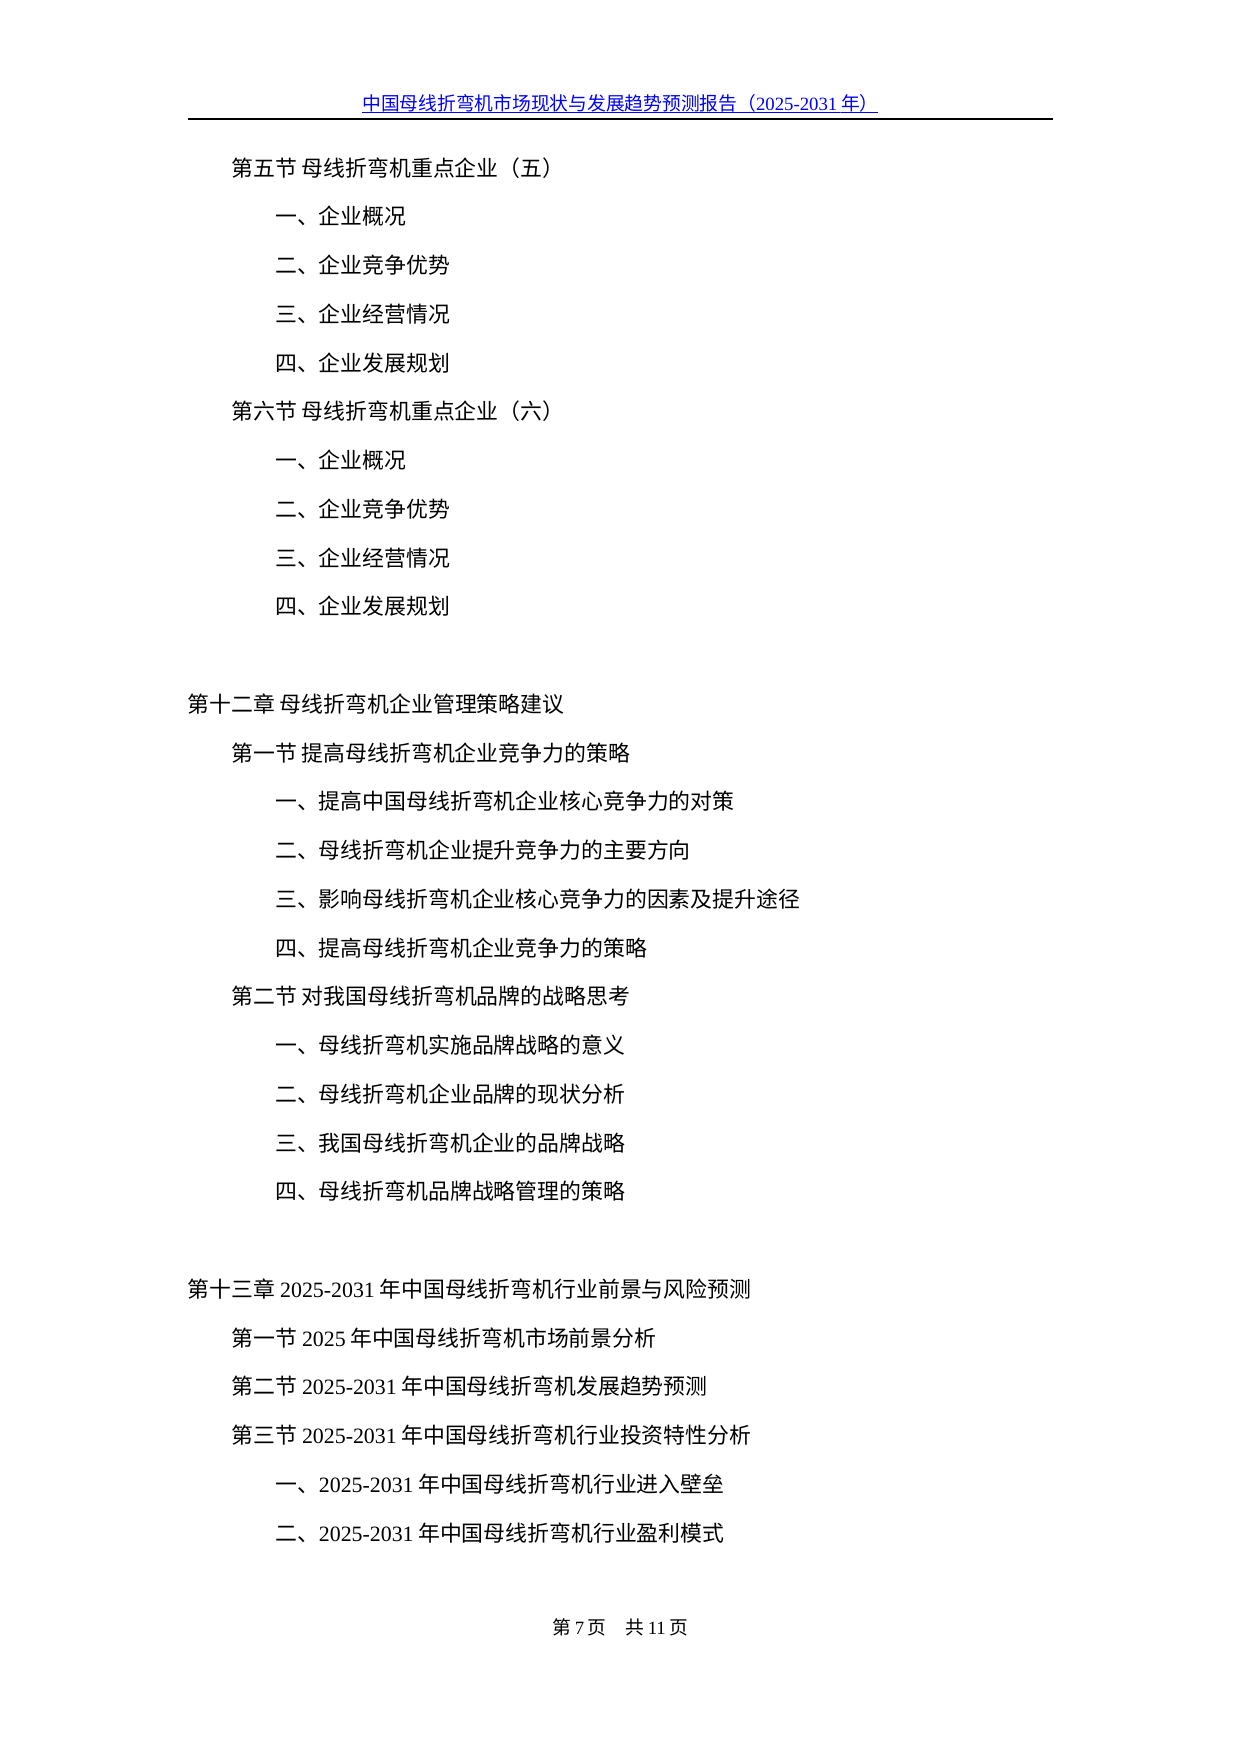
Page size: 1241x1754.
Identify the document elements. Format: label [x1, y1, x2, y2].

text [187, 150, 1053, 1548]
